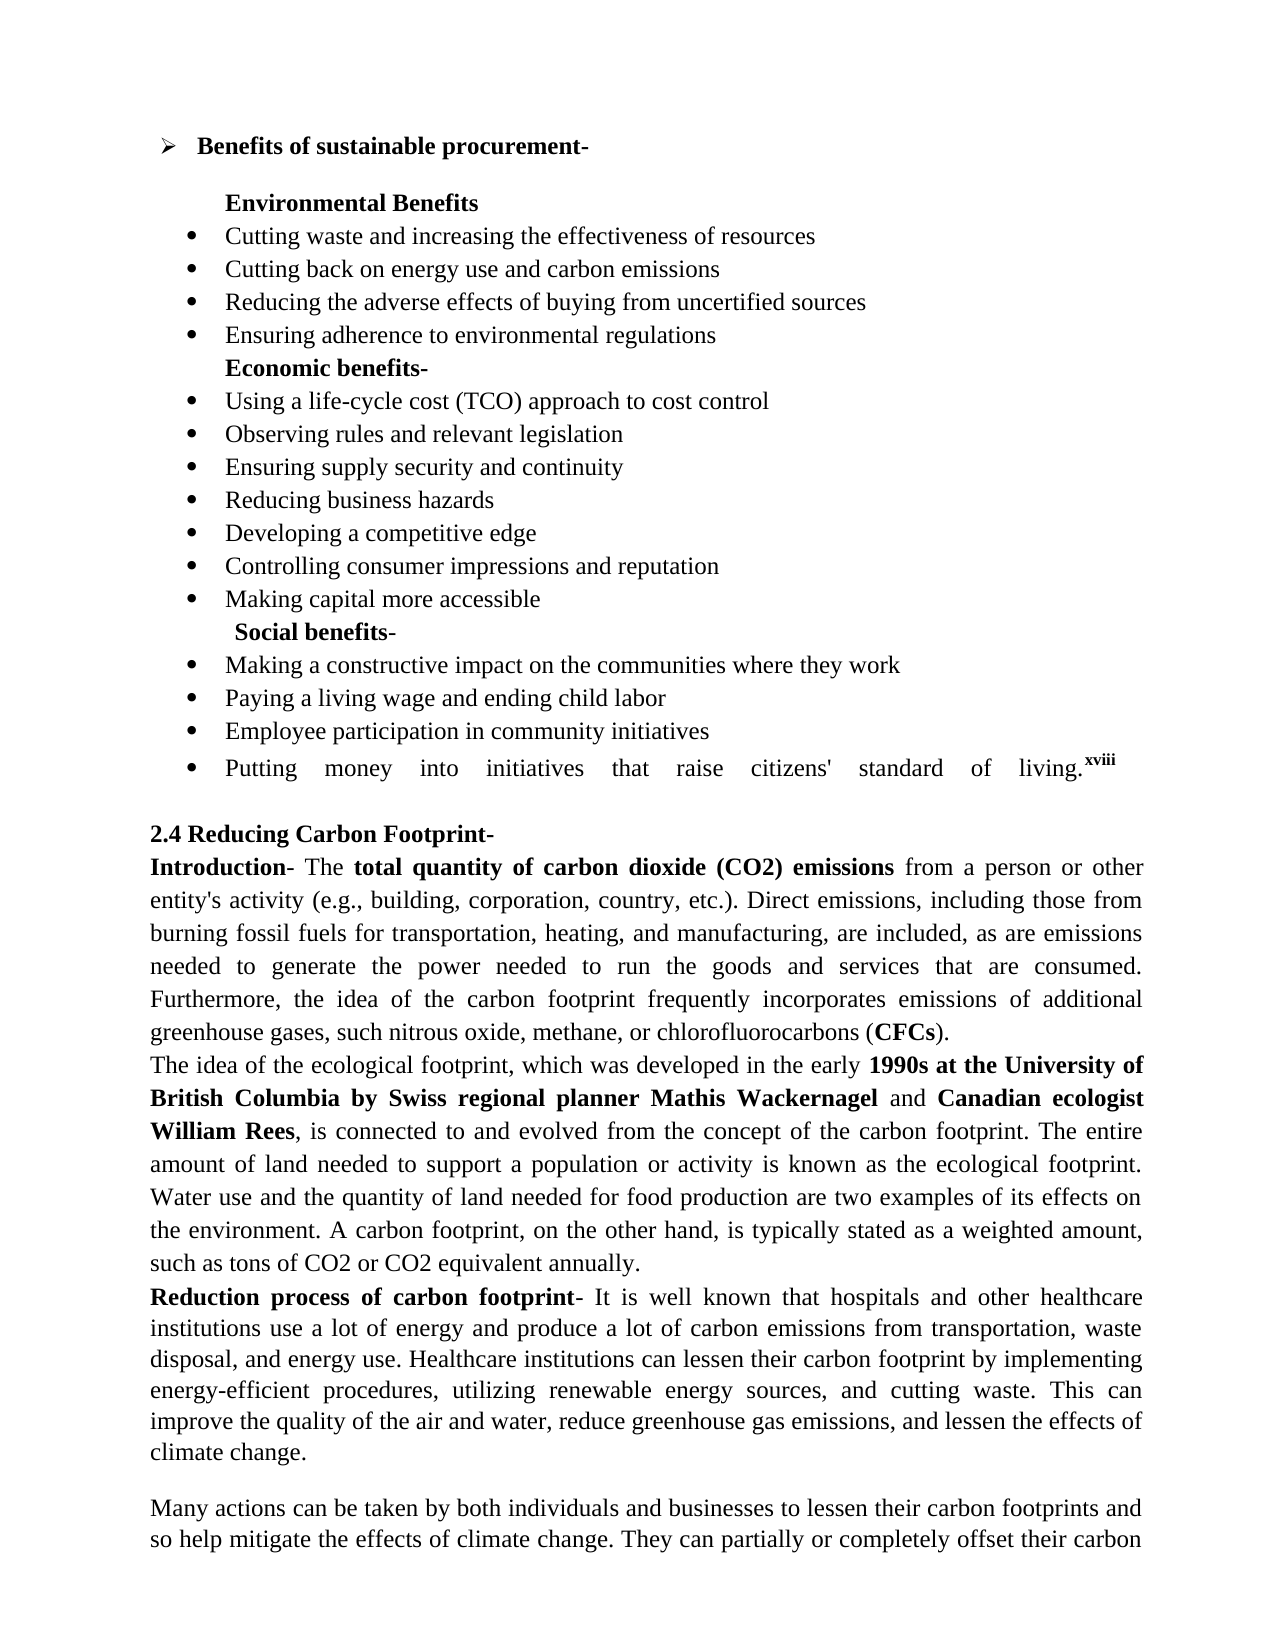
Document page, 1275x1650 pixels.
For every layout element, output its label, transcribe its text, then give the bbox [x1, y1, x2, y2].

list Employee participation in community initiatives [187, 716, 1144, 745]
list Benefits of sustainable procurement- [159, 131, 1144, 188]
list Environmental Benefits [225, 188, 1144, 217]
list Economic benefits- [225, 353, 1144, 382]
list Cutting waste and increasing the effectiveness of resources [187, 221, 1144, 250]
text Introduction- The total quantity of carbon dioxide (CO2) emissions from a person or other entity's activity (e.g., building, corporation, country, etc.). Direct emissions, including those from burning fossil fuels for transportation, heating, and manufacturing, are included, as are emissions needed to generate the power needed to run the goods and services that are consumed. Furthermore, the idea of the carbon footprint frequently incorporates emissions of additional greenhouse gases, such nitrous oxide, methane, or chlorofluorocarbons (CFCs). [150, 852, 1144, 1046]
list Making capital more accessible [187, 584, 1144, 613]
list Developing a competitive edge [187, 518, 1144, 547]
text Social benefits- [234, 617, 1144, 646]
list Using a life-cycle cost (TCO) approach to cost control [187, 386, 1144, 415]
text Reduction process of carbon footprint- It is well known that hospitals and other healthcare institutions use a lot of energy and produce a lot of carbon emissions from transportation, waste disposal, and energy use. Healthcare institutions can lessen their carbon footprint by implementing energy-efficient procedures, utilizing renewable energy sources, and cutting waste. This can improve the quality of the air and water, reduce greenhouse gas emissions, and lessen the effects of climate change. [150, 1282, 1144, 1466]
list Cutting back on energy use and carbon emissions [187, 254, 1144, 283]
list Reducing business hazards [187, 485, 1144, 514]
list Putting money into initiatives that raise citizens' standard of living. [187, 749, 1144, 815]
text 2.4 Reducing Carbon Footprint- [150, 819, 1144, 848]
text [150, 1493, 1144, 1553]
list Observing rules and relevant legislation [187, 419, 1144, 448]
text The idea of the ecological footprint, which was developed in the early 1990s at the University of British Columbia by Swiss regional planner Mathis Wackernagel and Canadian ecologist William Rees, is connected to and evolved from the concept of the carbon footprint. The entire amount of land needed to support a population or activity is known as the ecological footprint. Water use and the quantity of land needed for food production are two examples of its effects on the environment. A carbon footprint, on the other hand, is typically stated as a weighted amount, such as tons of CO2 or CO2 equivalent annually. [150, 1050, 1144, 1277]
list Ensuring supply security and continuity [187, 452, 1144, 481]
list Controlling consumer impressions and reputation [187, 551, 1144, 580]
list Reducing the adverse effects of buying from uncertified sources [187, 287, 1144, 316]
list Paying a living wage and ending child labor [187, 683, 1144, 712]
list Making a constructive impact on the communities where they work [187, 650, 1144, 679]
list Ensuring adherence to environmental regulations [187, 320, 1144, 349]
